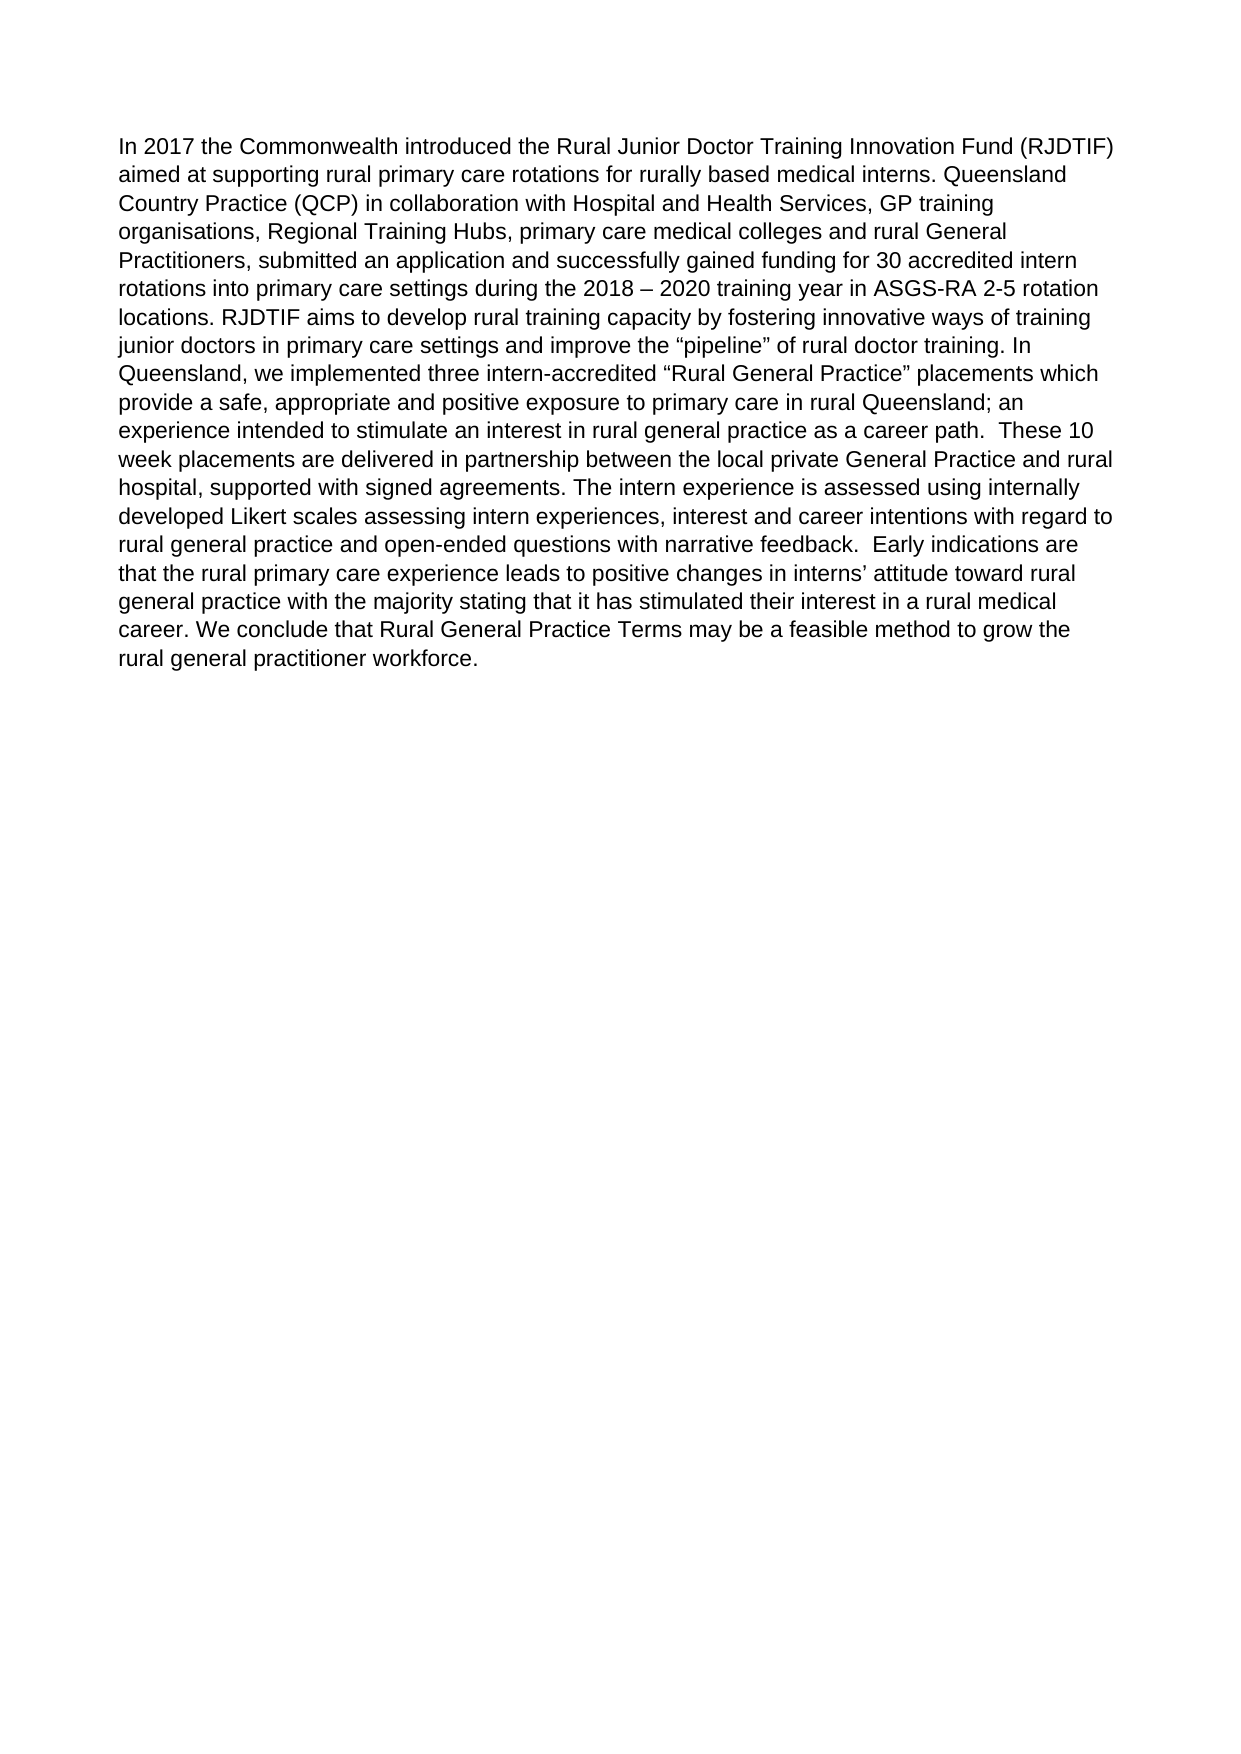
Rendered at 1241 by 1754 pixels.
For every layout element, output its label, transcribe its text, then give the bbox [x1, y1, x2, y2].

text In 2017 the Commonwealth introduced the Rural Junior Doctor Training Innovation Fund (RJDTIF) aimed at supporting rural primary care rotations for rurally based medical interns. Queensland Country Practice (QCP) in collaboration with Hospital and Health Services, GP training organisations, Regional Training Hubs, primary care medical colleges and rural General Practitioners, submitted an application and successfully gained funding for 30 accredited intern rotations into primary care settings during the 2018 – 2020 training year in ASGS-RA 2-5 rotation locations. RJDTIF aims to develop rural training capacity by fostering innovative ways of training junior doctors in primary care settings and improve the “pipeline” of rural doctor training. In Queensland, we implemented three intern-accredited “Rural General Practice” placements which provide a safe, appropriate and positive exposure to primary care in rural Queensland; an experience intended to stimulate an interest in rural general practice as a career path. These 10 week placements are delivered in partnership between the local private General Practice and rural hospital, supported with signed agreements. The intern experience is assessed using internally developed Likert scales assessing intern experiences, interest and career intentions with regard to rural general practice and open-ended questions with narrative feedback. Early indications are that the rural primary care experience leads to positive changes in interns’ attitude toward rural general practice with the majority stating that it has stimulated their interest in a rural medical career. We conclude that Rural General Practice Terms may be a feasible method to grow the rural general practitioner workforce. [118, 133, 1122, 671]
